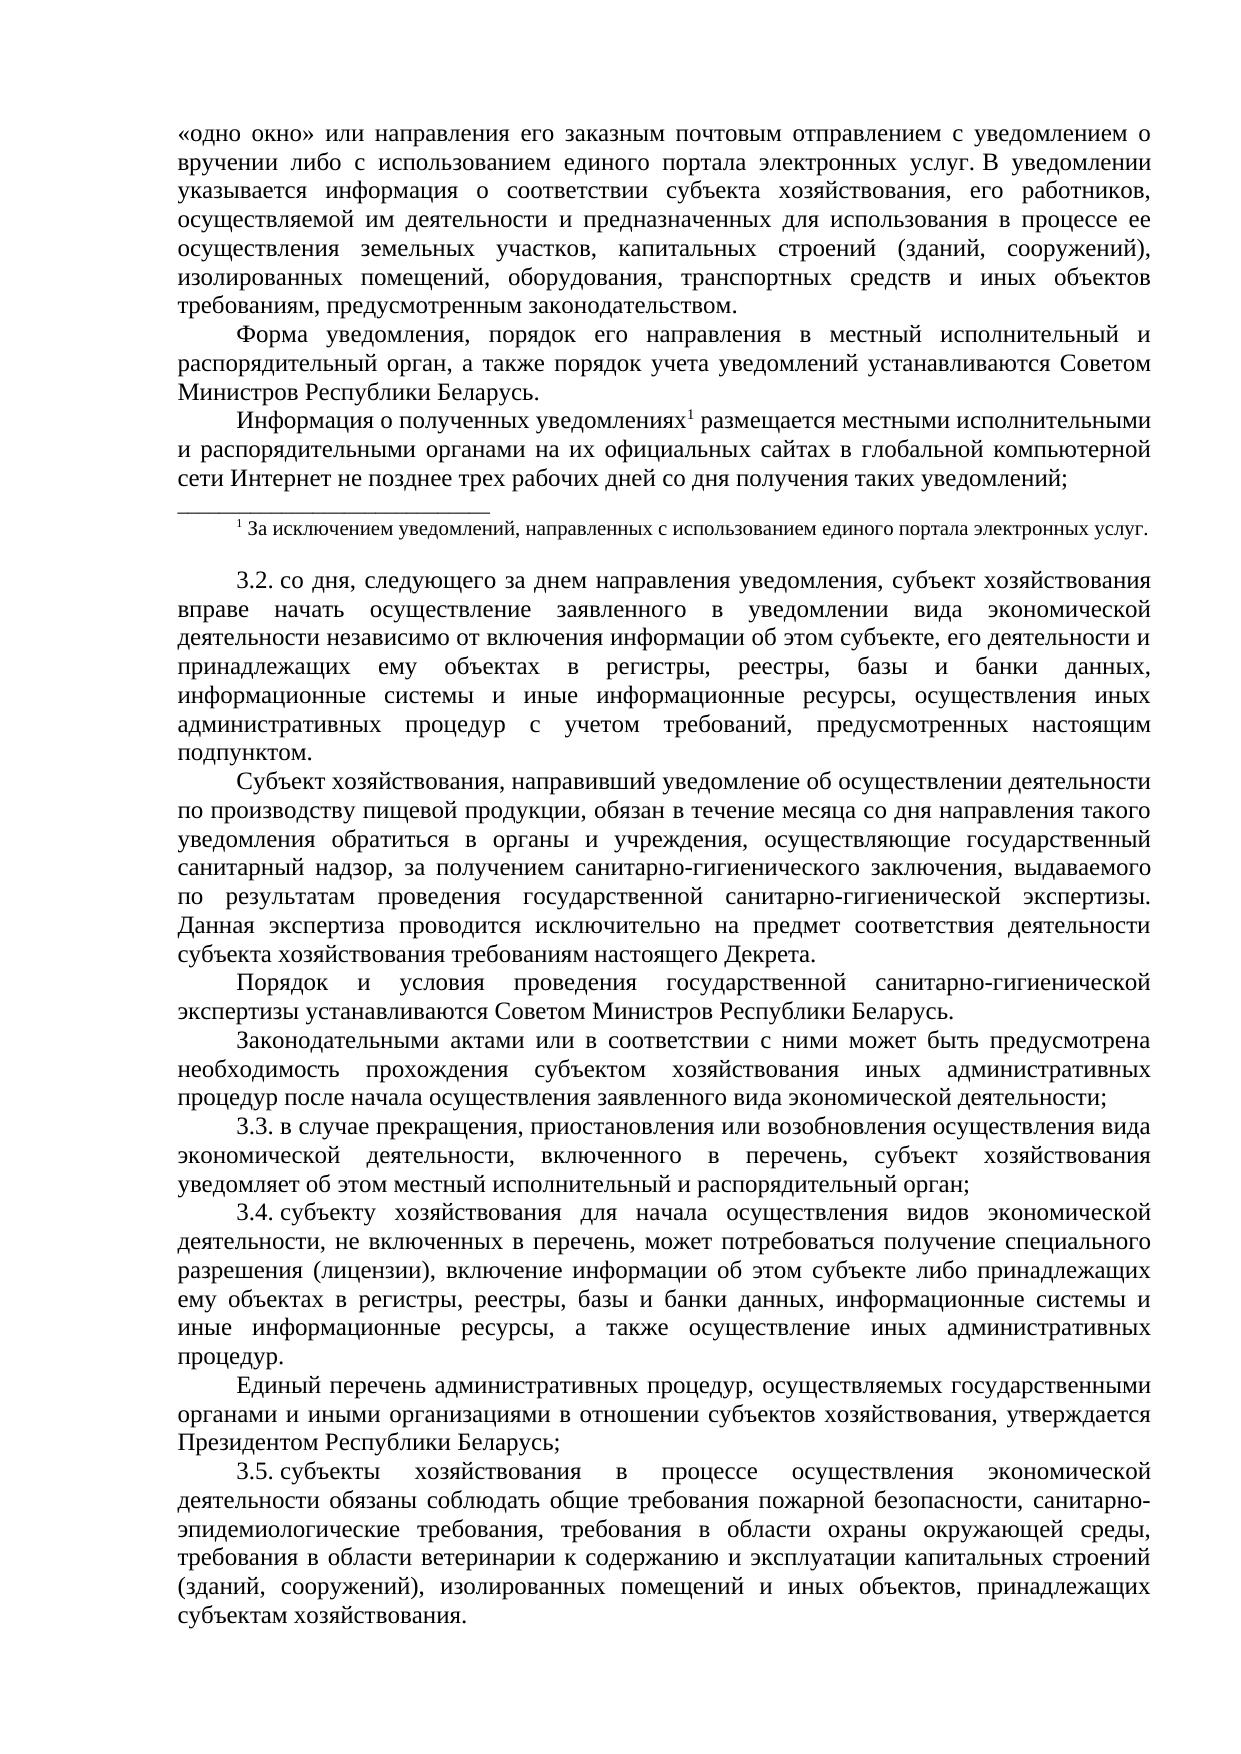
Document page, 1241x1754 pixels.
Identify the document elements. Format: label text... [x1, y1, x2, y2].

text Порядок и условия проведения государственной санитарно-гигиенической экспертизы устанавливаются Советом Министров Республики Беларусь. [177, 967, 1152, 1025]
text 3.5. субъекты хозяйствования в процессе осуществления экономической деятельности обязаны соблюдать общие требования пожарной безопасности, санитарно-эпидемиологические требования, требования в области охраны окружающей среды, требования в области ветеринарии к содержанию и эксплуатации капитальных строений (зданий, сооружений), изолированных помещений и иных объектов, принадлежащих субъектам хозяйствования. [177, 1456, 1152, 1629]
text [177, 118, 1152, 319]
text 1 За исключением уведомлений, направленных с использованием единого портала электронных услуг. [177, 516, 1152, 540]
text Законодательными актами или в соответствии с ними может быть предусмотрена необходимость прохождения субъектом хозяйствования иных административных процедур после начала осуществления заявленного вида экономической деятельности; [177, 1025, 1152, 1111]
text Форма уведомления, порядок его направления в местный исполнительный и распорядительный орган, а также порядок учета уведомлений устанавливаются Cоветом Министров Республики Беларусь. [177, 319, 1152, 406]
text ______________________________ [177, 492, 1152, 516]
text Информация о полученных уведомлениях1 размещается местными исполнительными и распорядительными органами на их официальных сайтах в глобальной компьютерной сети Интернет не позднее трех рабочих дней со дня получения таких уведомлений; [177, 406, 1152, 492]
text 3.3. в случае прекращения, приостановления или возобновления осуществления вида экономической деятельности, включенного в перечень, субъект хозяйствования уведомляет об этом местный исполнительный и распорядительный орган; [177, 1111, 1152, 1197]
text Субъект хозяйствования, направивший уведомление об осуществлении деятельности по производству пищевой продукции, обязан в течение месяца со дня направления такого уведомления обратиться в органы и учреждения, осуществляющие государственный санитарный надзор, за получением санитарно-гигиенического заключения, выдаваемого по результатам проведения государственной санитарно-гигиенической экспертизы. Данная экспертиза проводится исключительно на предмет соответствия деятельности субъекта хозяйствования требованиям настоящего Декрета. [177, 766, 1152, 967]
text Единый перечень административных процедур, осуществляемых государственными органами и иными организациями в отношении субъектов хозяйствования, утверждается Президентом Республики Беларусь; [177, 1370, 1152, 1456]
text 3.2. со дня, следующего за днем направления уведомления, субъект хозяйствования вправе начать осуществление заявленного в уведомлении вида экономической деятельности независимо от включения информации об этом субъекте, его деятельности и принадлежащих ему объектах в регистры, реестры, базы и банки данных, информационные системы и иные информационные ресурсы, осуществления иных административных процедур с учетом требований, предусмотренных настоящим подпунктом. [177, 565, 1152, 766]
text 3.4. субъекту хозяйствования для начала осуществления видов экономической деятельности, не включенных в перечень, может потребоваться получение специального разрешения (лицензии), включение информации об этом субъекте либо принадлежащих ему объектах в регистры, реестры, базы и банки данных, информационные системы и иные информационные ресурсы, а также осуществление иных административных процедур. [177, 1197, 1152, 1370]
